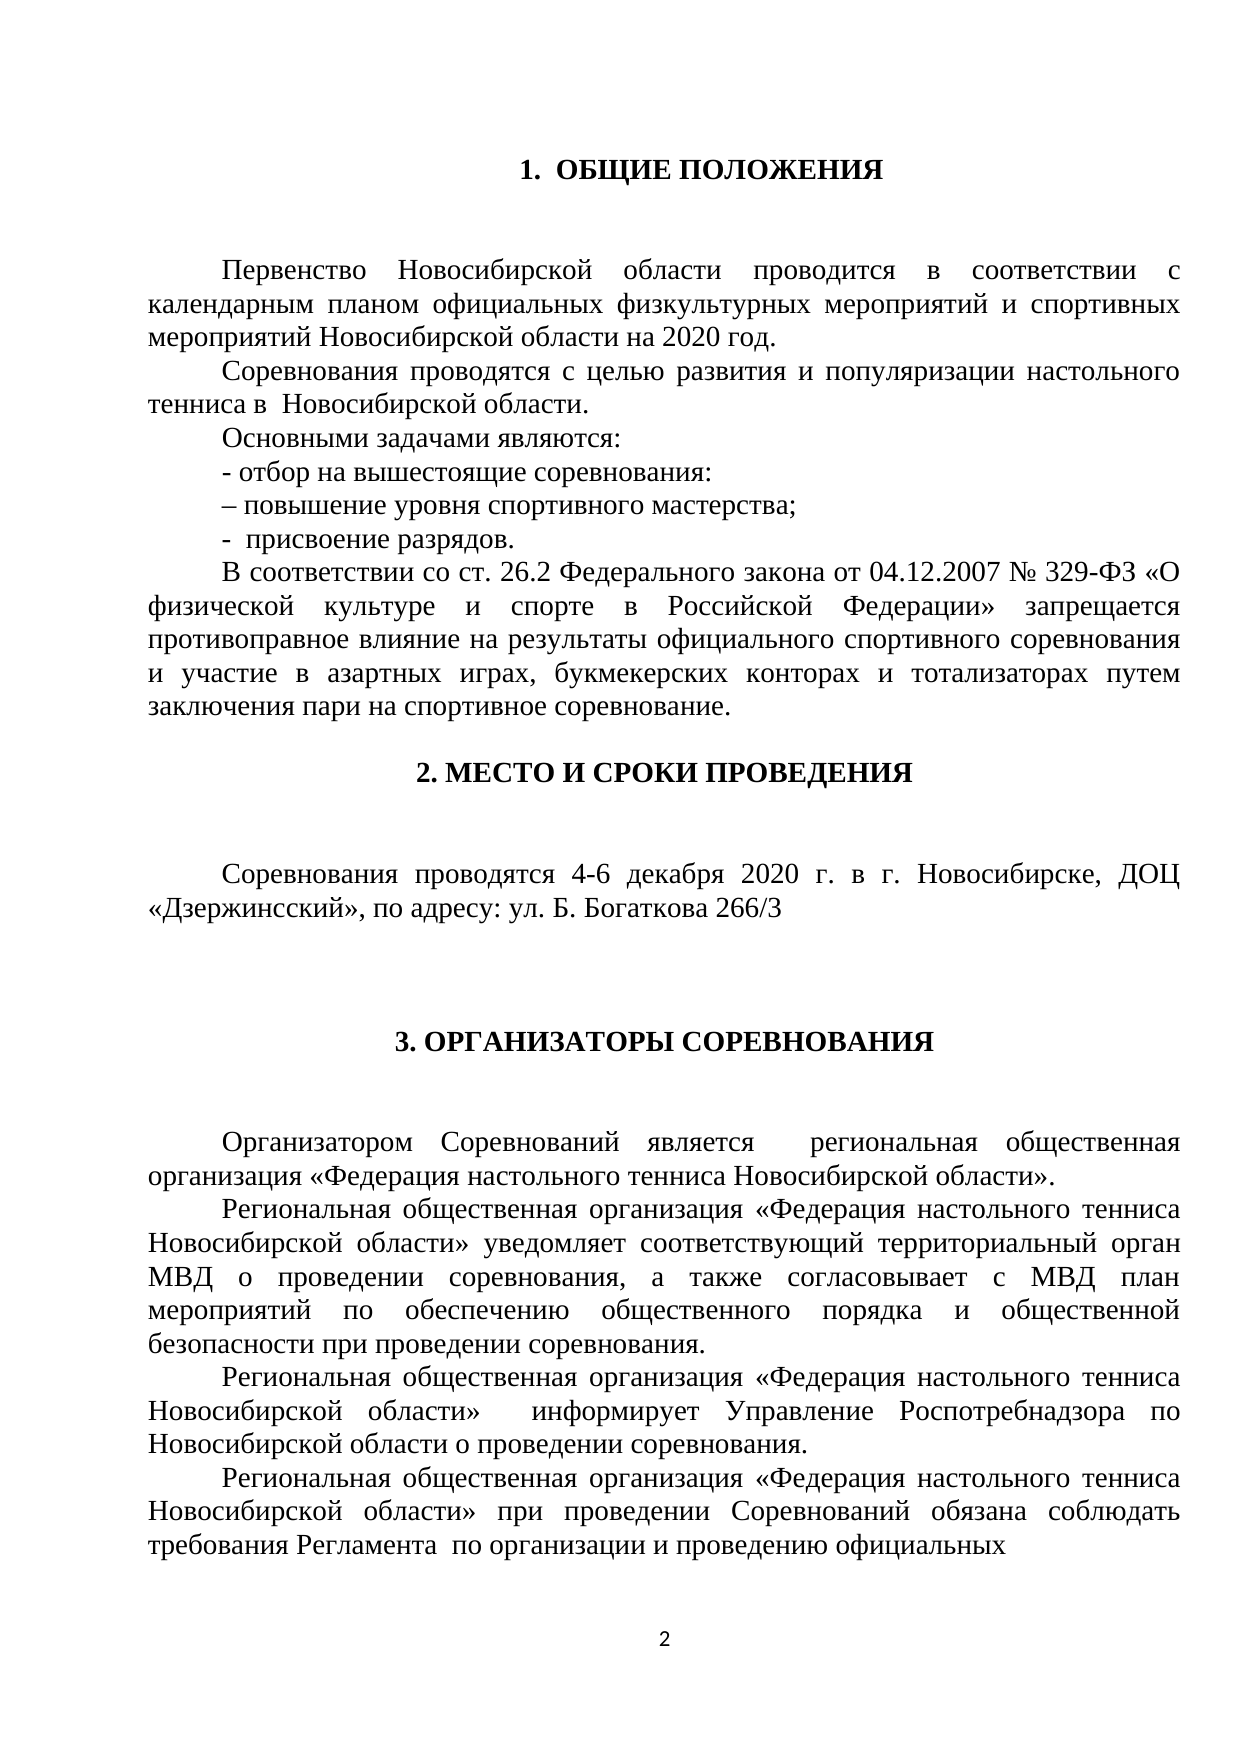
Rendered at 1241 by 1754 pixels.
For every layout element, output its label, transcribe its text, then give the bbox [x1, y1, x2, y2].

text - присвоение разрядов. [148, 521, 1181, 554]
text В соответствии со ст. 26.2 Федерального закона от 04.12.2007 № 329-ФЗ «О физической культуре и спорте в Российской Федерации» запрещается противоправное влияние на результаты официального спортивного соревнования и участие в азартных играх, букмекерских конторах и тотализаторах путем заключения пари на спортивное соревнование. [148, 554, 1181, 722]
text – повышение уровня спортивного мастерства; [148, 487, 1181, 521]
text 1. ОБЩИЕ ПОЛОЖЕНИЯ [148, 152, 1181, 185]
text Региональная общественная организация «Федерация настольного тенниса Новосибирской области» информирует Управление Роспотребнадзора по Новосибирской области о проведении соревнования. [148, 1359, 1181, 1460]
text Соревнования проводятся с целью развития и популяризации настольного тенниса в Новосибирской области. [148, 353, 1181, 420]
text Региональная общественная организация «Федерация настольного тенниса Новосибирской области» при проведении Соревнований обязана соблюдать требования Регламента по организации и проведению официальных [148, 1460, 1181, 1561]
text 3. ОРГАНИЗАТОРЫ СОРЕВНОВАНИЯ [148, 1024, 1181, 1057]
text Основными задачами являются: [148, 420, 1181, 454]
text Организатором Соревнований является региональная общественная организация «Федерация настольного тенниса Новосибирской области». [148, 1124, 1181, 1192]
text 2. МЕСТО И СРОКИ ПРОВЕДЕНИЯ [148, 756, 1181, 789]
text Региональная общественная организация «Федерация настольного тенниса Новосибирской области» уведомляет соответствующий территориальный орган МВД о проведении соревнования, а также согласовывает с МВД план мероприятий по обеспечению общественного порядка и общественной безопасности при проведении соревнования. [148, 1192, 1181, 1359]
text Первенство Новосибирской области проводится в соответствии с календарным планом официальных физкультурных мероприятий и спортивных мероприятий Новосибирской области на 2020 год. [148, 252, 1181, 353]
text Соревнования проводятся 4-6 декабря 2020 г. в г. Новосибирске, ДОЦ «Дзержинсский», по адресу: ул. Б. Богаткова 266/3 [148, 856, 1181, 923]
text - отбор на вышестоящие соревнования: [148, 454, 1181, 487]
